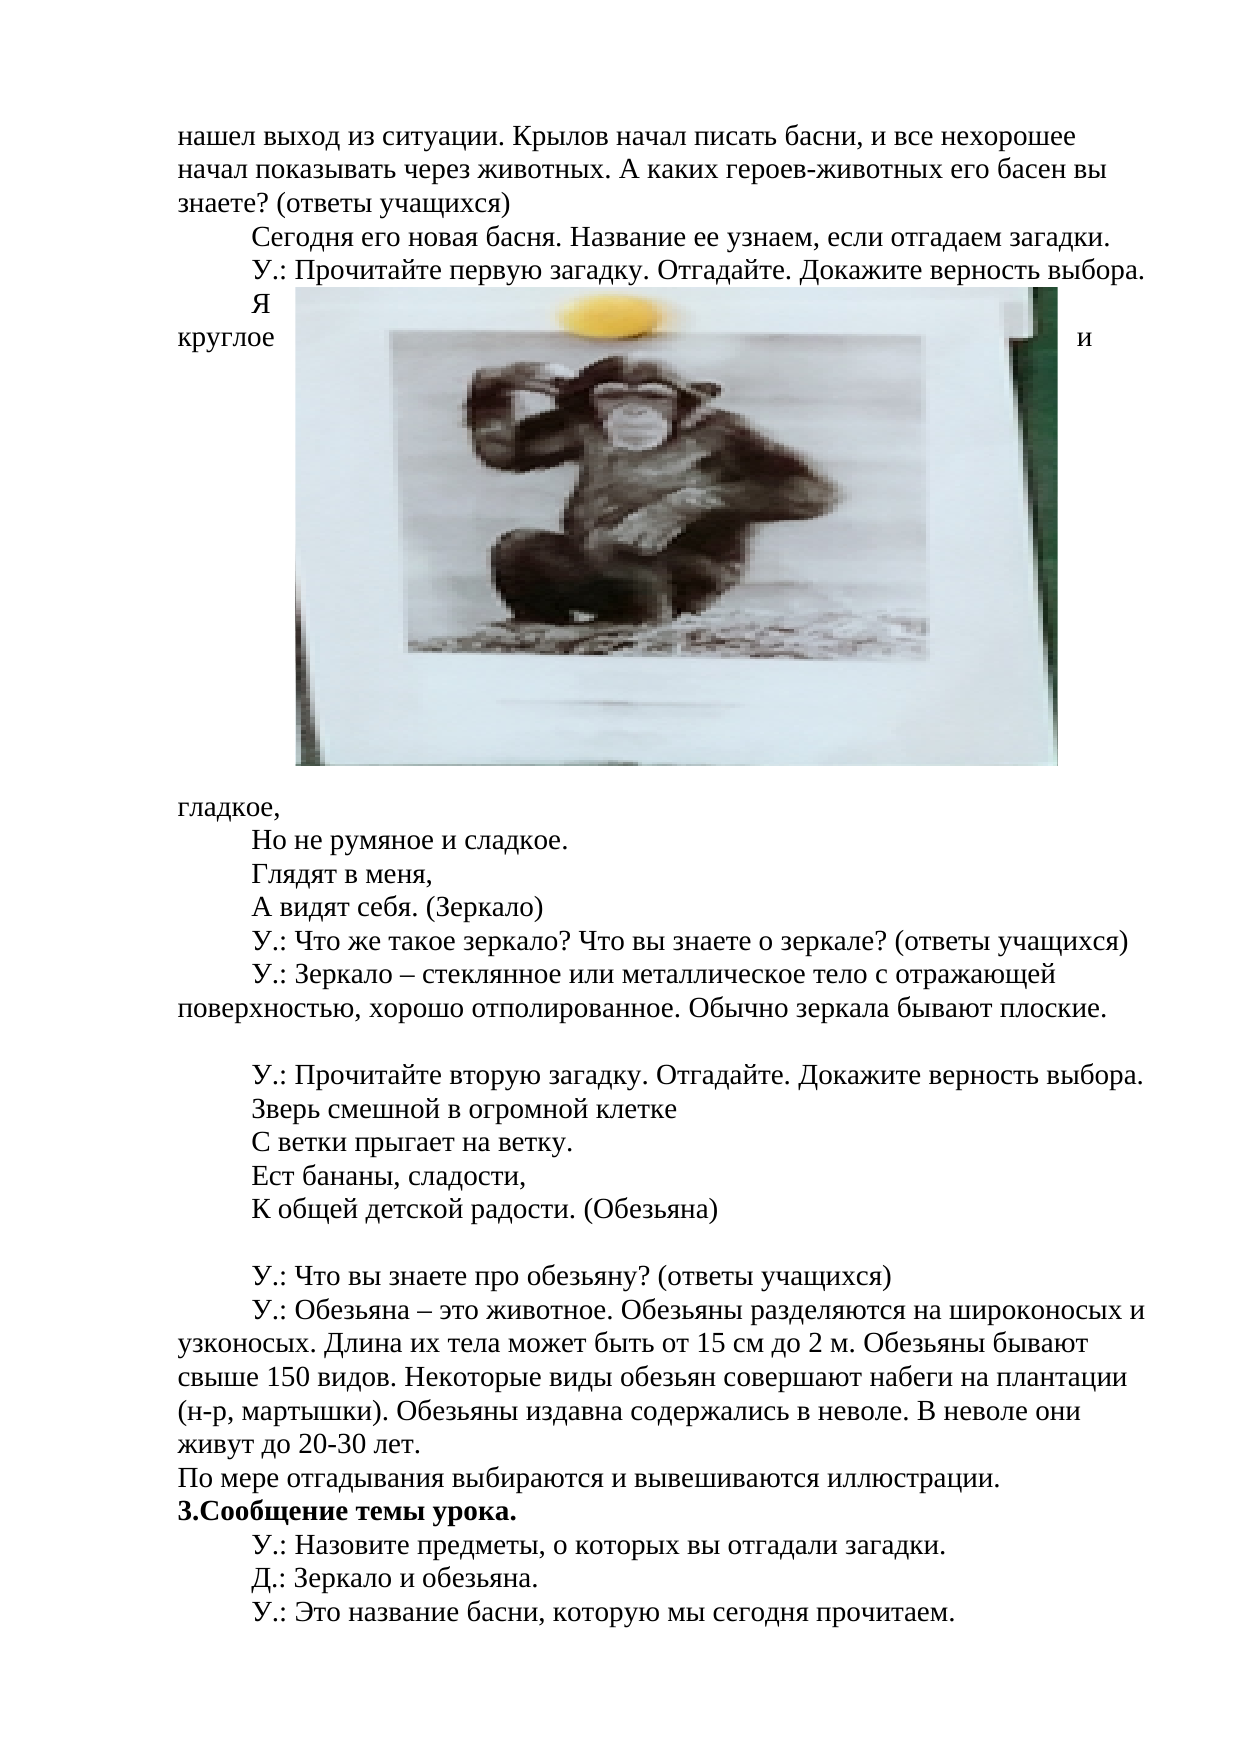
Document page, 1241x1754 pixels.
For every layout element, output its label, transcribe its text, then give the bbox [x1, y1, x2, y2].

text У.: Прочитайте первую загадку. Отгадайте. Докажите верность выбора. [177, 252, 1152, 286]
text А видят себя. (Зеркало) [177, 889, 1152, 923]
text С ветки прыгает на ветку. [177, 1124, 1152, 1158]
text Но не румяное и сладкое. [177, 822, 1152, 856]
text Ест бананы, сладости, [177, 1158, 1152, 1191]
text У.: Что же такое зеркало? Что вы знаете о зеркале? (ответы учащихся) [177, 923, 1152, 957]
text К общей детской радости. (Обезьяна) [177, 1191, 1152, 1225]
text Глядят в меня, [177, 856, 1152, 889]
picture [295, 287, 1058, 766]
text У.: Что вы знаете про обезьяну? (ответы учащихся) [177, 1258, 1152, 1292]
text У.: Обезьяна – это животное. Обезьяны разделяются на широконосых и узконосых. Длина их тела может быть от до . Обезьяны бывают свыше 150 видов. Некоторые виды обезьян совершают набеги на плантации (н-р, мартышки). Обезьяны издавна содержались в неволе. В неволе они живут до 20-30 лет. [177, 1292, 1152, 1460]
text Сегодня его новая басня. Название ее узнаем, если отгадаем загадки. [177, 219, 1152, 252]
text По мере отгадывания выбираются и вывешиваются иллюстрации. [177, 1460, 1152, 1493]
text У.: Зеркало – стеклянное или металлическое тело с отражающей поверхностью, хорошо отполированное. Обычно зеркала бывают плоские. [177, 957, 1152, 1024]
text 3.Сообщение темы урока. [177, 1493, 1152, 1527]
text У.: Назовите предметы, о которых вы отгадали загадки. [177, 1527, 1152, 1560]
text У.: Прочитайте вторую загадку. Отгадайте. Докажите верность выбора. [177, 1057, 1152, 1091]
text Д.: Зеркало и обезьяна. [177, 1560, 1152, 1594]
text Зверь смешной в огромной клетке [177, 1091, 1152, 1124]
text У.: Это название басни, которую мы сегодня прочитаем. [177, 1594, 1152, 1627]
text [177, 118, 1152, 219]
